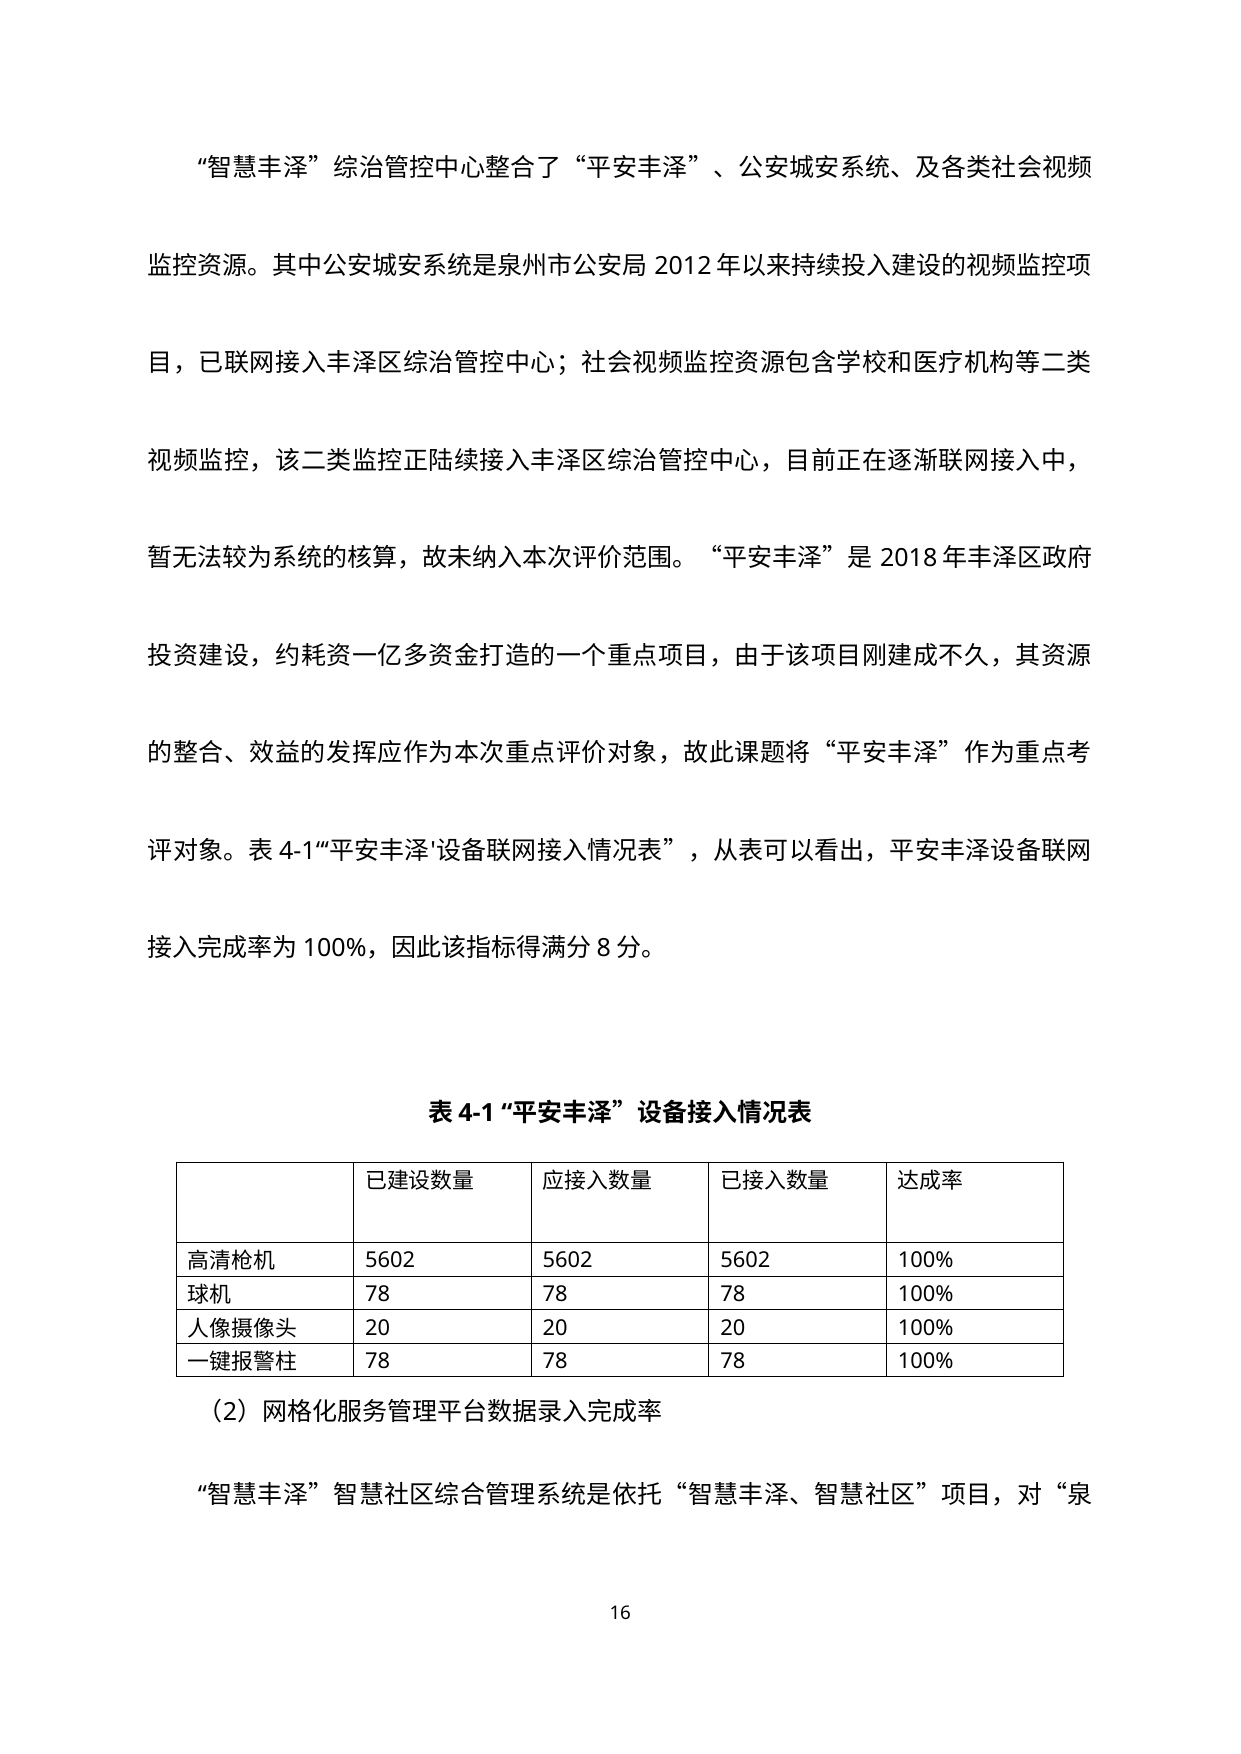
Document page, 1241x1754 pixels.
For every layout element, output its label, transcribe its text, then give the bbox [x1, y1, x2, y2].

table_cell 一键报警柱 [177, 1344, 353, 1376]
text 表4-1 “平安丰泽”设备接入情况表 [148, 1078, 1092, 1143]
table_cell 78 [532, 1277, 708, 1309]
table_cell 5602 [709, 1243, 886, 1276]
text “智慧丰泽”综治管控中心整合了“平安丰泽”、公安城安系统、及各类社会视频监控资源。其中公安城安系统是泉州市公安局2012年以来持续投入建设的视频监控项目，已联网接入丰泽区综治管控中心；社会视频监控资源包含学校和医疗机构等二类视频监控，该二类监控正陆续接入丰泽区综治管控中心，目前正在逐渐联网接入中，暂无法较为系统的核算，故未纳入本次评价范围。“平安丰泽”是2018年丰泽区政府投资建设，约耗资一亿多资金打造的一个重点项目，由于该项目刚建成不久，其资源的整合、效益的发挥应作为本次重点评价对象，故此课题将“平安丰泽”作为重点考评对象。表4-1“‘平安丰泽'设备联网接入情况表”，从表可以看出，平安丰泽设备联网接入完成率为100%，因此该指标得满分8分。 [148, 133, 1092, 978]
text （2）网格化服务管理平台数据录入完成率 [148, 1377, 1092, 1442]
table_cell 20 [354, 1310, 531, 1343]
table_header 已接入数量 [709, 1163, 886, 1242]
table_cell 78 [354, 1344, 531, 1376]
table_header 已建设数量 [354, 1163, 531, 1242]
table_cell 100% [887, 1344, 1063, 1376]
table_cell 5602 [354, 1243, 531, 1276]
table_cell 78 [354, 1277, 531, 1309]
table_cell 78 [709, 1344, 886, 1376]
table_cell 20 [532, 1310, 708, 1343]
table_cell 人像摄像头 [177, 1310, 353, 1343]
table_cell 高清枪机 [177, 1243, 353, 1276]
table_cell 78 [709, 1277, 886, 1309]
table_cell 100% [887, 1277, 1063, 1309]
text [148, 1460, 1092, 1525]
table_header [177, 1163, 353, 1242]
table_cell 100% [887, 1310, 1063, 1343]
table_cell 20 [709, 1310, 886, 1343]
table_cell 100% [887, 1243, 1063, 1276]
table_header 达成率 [887, 1163, 1063, 1242]
table_cell 78 [532, 1344, 708, 1376]
table_cell 球机 [177, 1277, 353, 1309]
table_header 应接入数量 [532, 1163, 708, 1242]
table_cell 5602 [532, 1243, 708, 1276]
